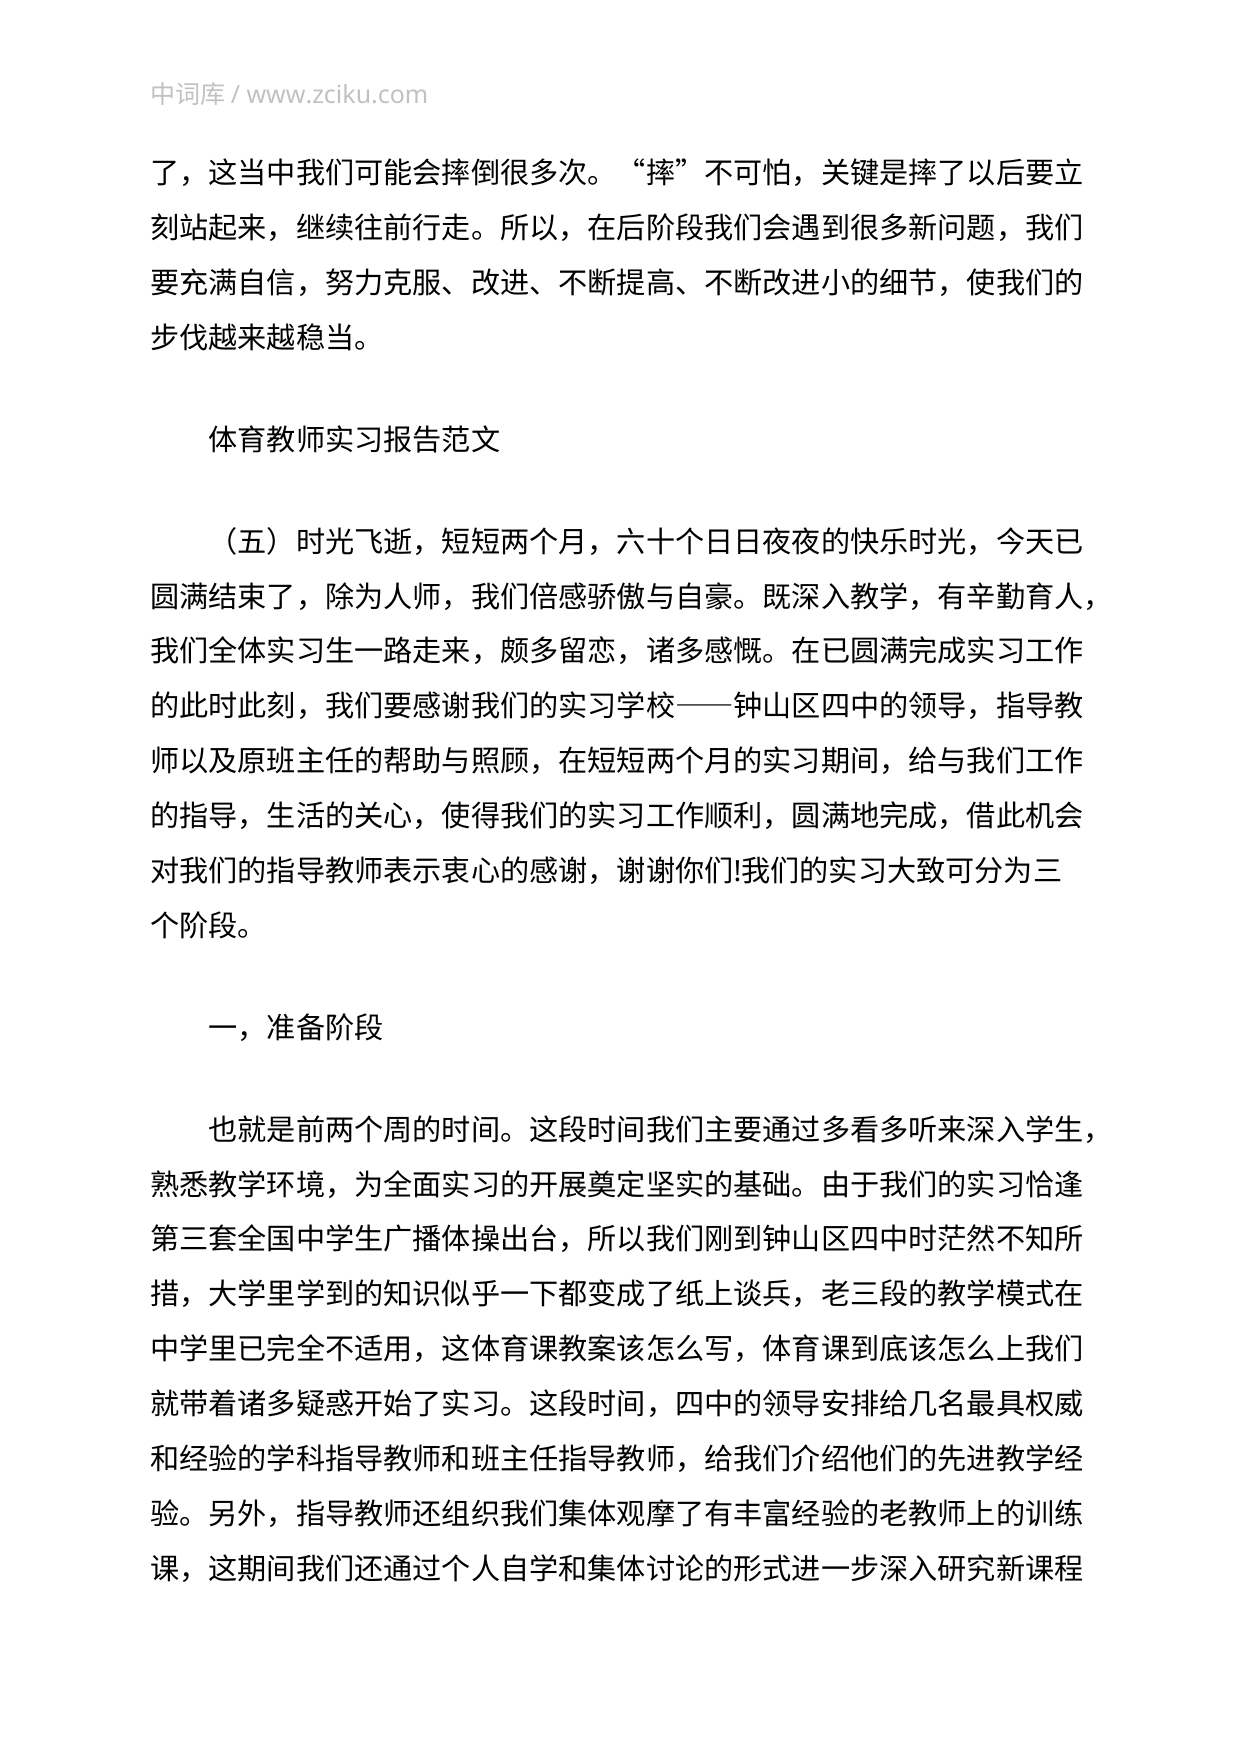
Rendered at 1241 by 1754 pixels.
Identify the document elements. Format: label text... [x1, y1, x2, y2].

text 一，准备阶段 [150, 1004, 1090, 1047]
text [150, 150, 1090, 357]
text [150, 1106, 1090, 1588]
text 体育教师实习报告范文 [150, 416, 1090, 459]
text （五）时光飞逝，短短两个月，六十个日日夜夜的快乐时光，今天已圆满结束了，除为人师，我们倍感骄傲与自豪。既深入教学，有辛勤育人，我们全体实习生一路走来，颇多留恋，诸多感慨。在已圆满完成实习工作的此时此刻，我们要感谢我们的实习学校——钟山区四中的领导，指导教师以及原班主任的帮助与照顾，在短短两个月的实习期间，给与我们工作的指导，生活的关心，使得我们的实习工作顺利，圆满地完成，借此机会对我们的指导教师表示衷心的感谢，谢谢你们!我们的实习大致可分为三个阶段。 [150, 518, 1090, 945]
